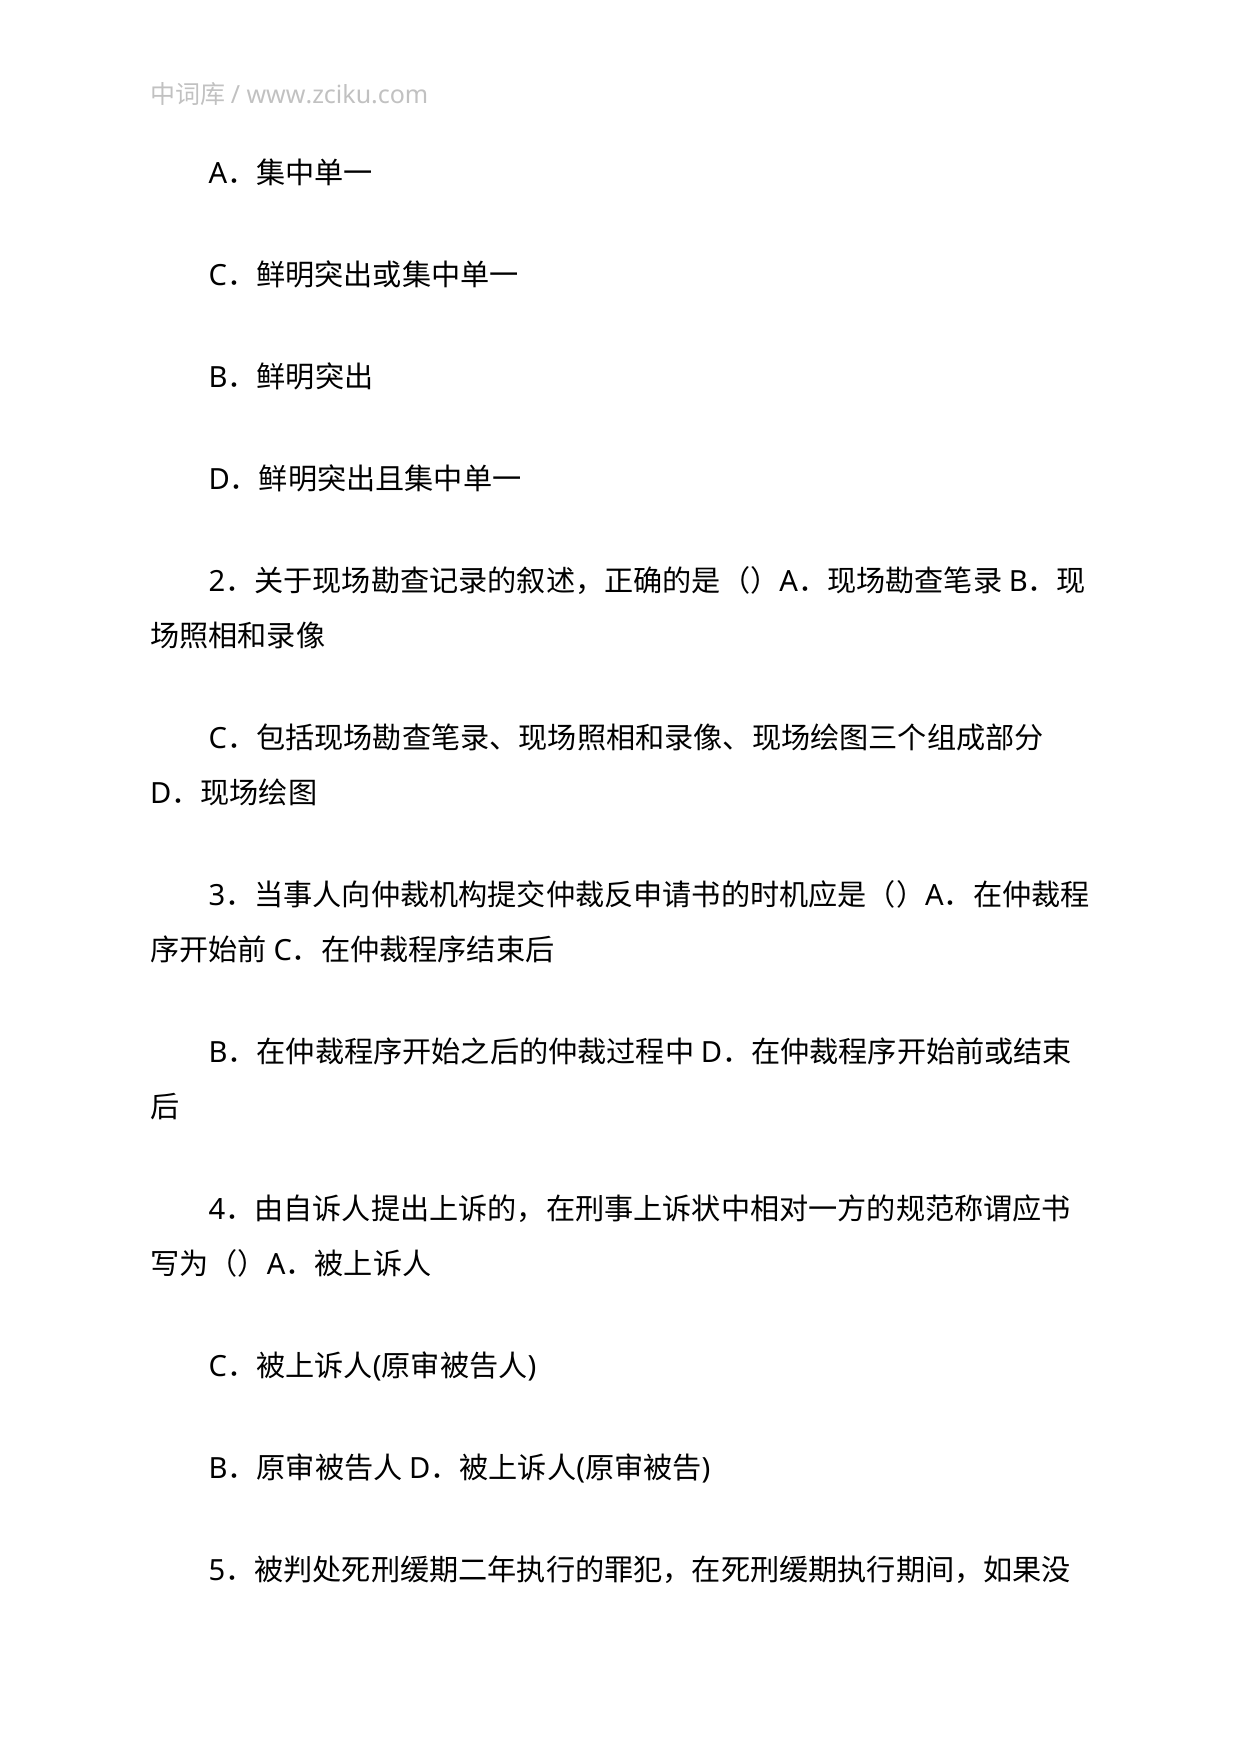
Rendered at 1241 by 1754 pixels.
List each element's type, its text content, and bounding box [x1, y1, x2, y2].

text C．鲜明突出或集中单一 [150, 252, 1090, 294]
text 4．由自诉人提出上诉的，在刑事上诉状中相对一方的规范称谓应书写为（）A．被上诉人 [150, 1185, 1090, 1283]
text B．鲜明突出 [150, 354, 1090, 396]
text B．原审被告人 D．被上诉人(原审被告) [150, 1444, 1090, 1487]
text B．在仲裁程序开始之后的仲裁过程中 D．在仲裁程序开始前或结束后 [150, 1029, 1090, 1126]
text C．被上诉人(原审被告人) [150, 1342, 1090, 1385]
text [150, 1546, 1090, 1589]
text C．包括现场勘查笔录、现场照相和录像、现场绘图三个组成部分 D．现场绘图 [150, 715, 1090, 812]
text 2．关于现场勘查记录的叙述，正确的是（）A．现场勘查笔录 B．现场照相和录像 [150, 558, 1090, 655]
text A．集中单一 [150, 150, 1090, 192]
text 3．当事人向仲裁机构提交仲裁反申请书的时机应是（）A．在仲裁程序开始前 C．在仲裁程序结束后 [150, 872, 1090, 969]
text D．鲜明突出且集中单一 [150, 456, 1090, 498]
